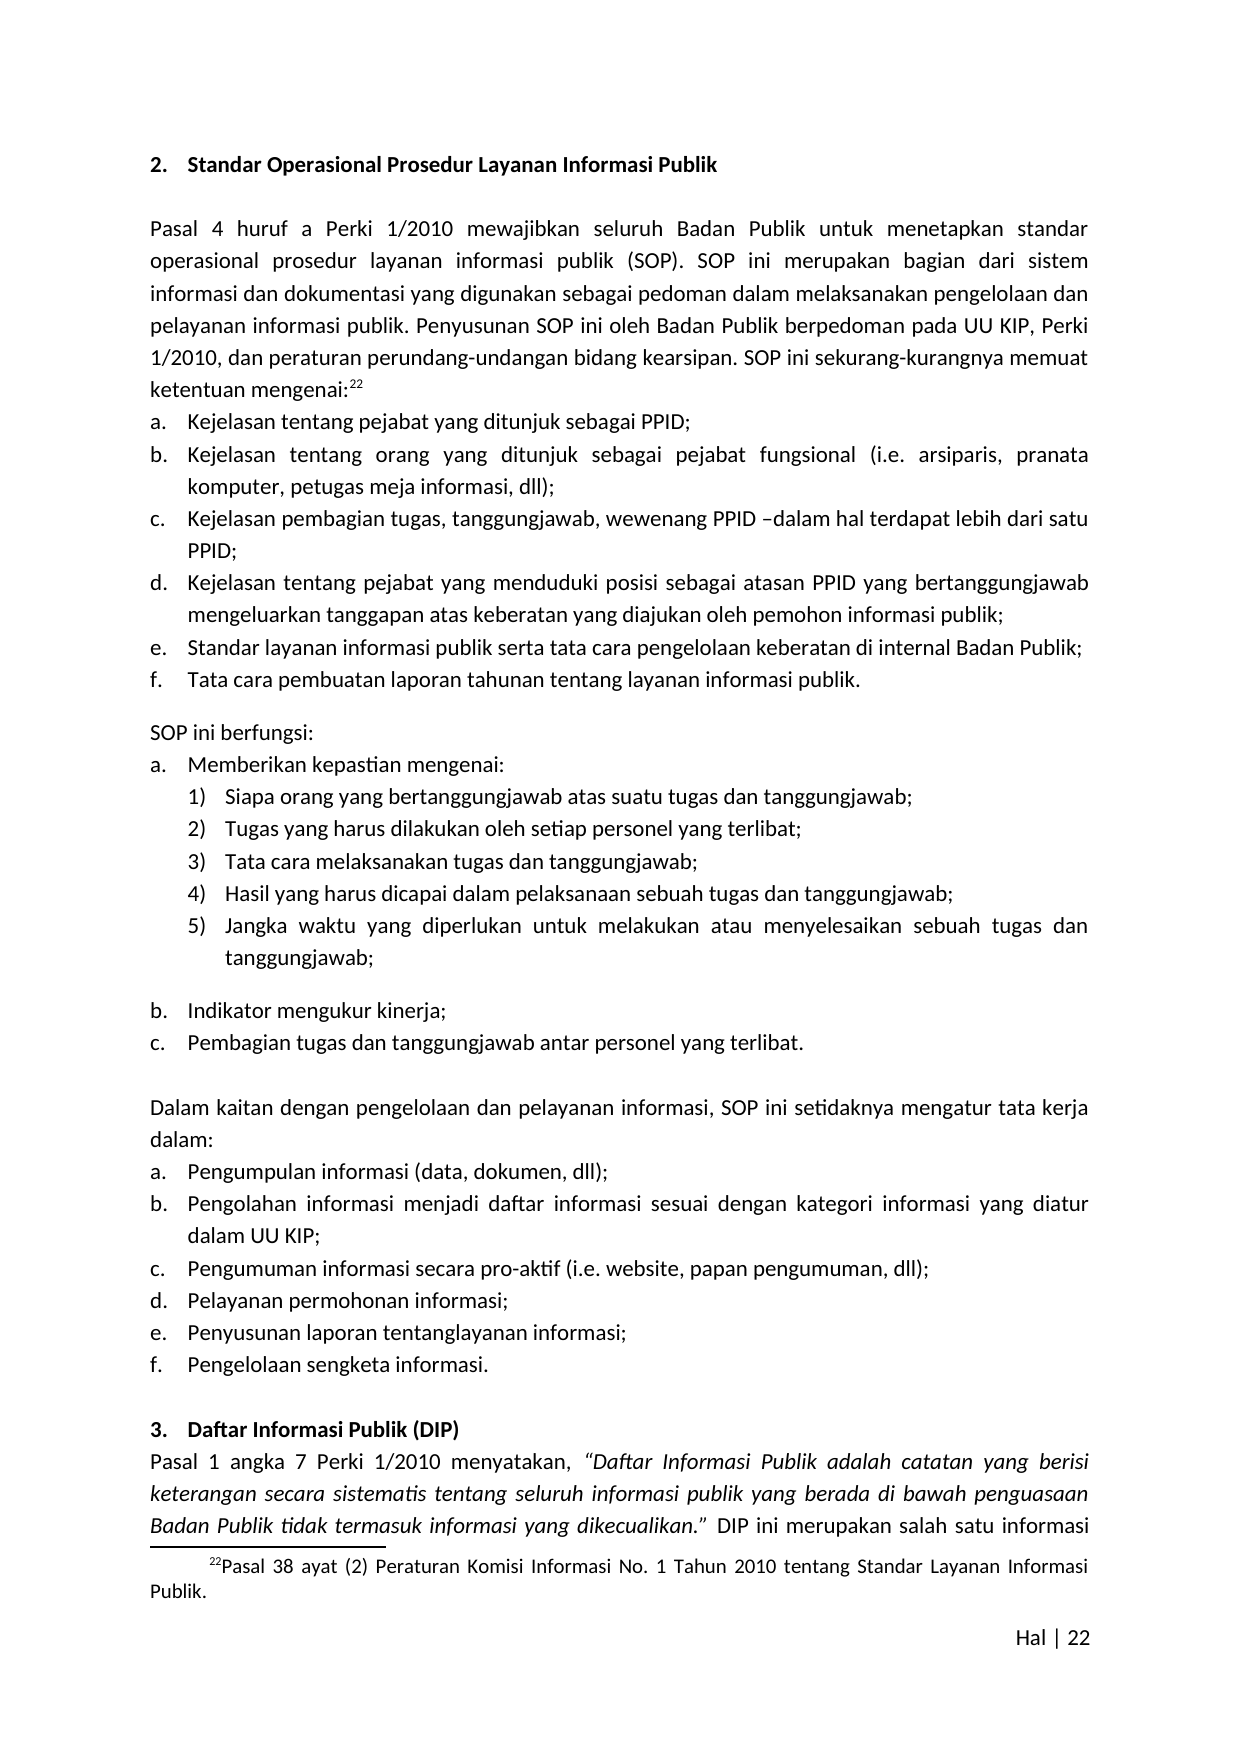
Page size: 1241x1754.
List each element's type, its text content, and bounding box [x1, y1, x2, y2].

text Pasal 4 huruf a Perki 1/2010 mewajibkan seluruh Badan Publik untuk menetapkan standar operasional prosedur layanan informasi publik (SOP). SOP ini merupakan bagian dari sistem informasi dan dokumentasi yang digunakan sebagai pedoman dalam melaksanakan pengelolaan dan pelayanan informasi publik. Penyusunan SOP ini oleh Badan Publik berpedoman pada UU KIP, Perki 1/2010, dan peraturan perundang-undangan bidang kearsipan. SOP ini sekurang-kurangnya memuat ketentuan mengenai: [150, 214, 1090, 403]
list Tata cara pembuatan laporan tahunan tentang layanan informasi publik. [150, 665, 1090, 693]
list Tata cara melaksanakan tugas dan tanggungjawab; [187, 847, 1090, 875]
list Pengumuman informasi secara pro-aktif (i.e. website, papan pengumuman, dll); [150, 1254, 1090, 1282]
list Siapa orang yang bertanggungjawab atas suatu tugas dan tanggungjawab; [187, 782, 1090, 810]
text SOP ini berfungsi: [150, 718, 1090, 746]
list Penyusunan laporan tentanglayanan informasi; [150, 1318, 1090, 1346]
list Kejelasan tentang pejabat yang ditunjuk sebagai PPID; [150, 407, 1090, 436]
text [150, 1447, 1090, 1539]
list Kejelasan tentang orang yang ditunjuk sebagai pejabat fungsional (i.e. arsiparis, pranata komputer, petugas meja informasi, dll); [150, 440, 1090, 500]
list Pelayanan permohonan informasi; [150, 1286, 1090, 1314]
list Indikator mengukur kinerja; [150, 996, 1090, 1024]
list Kejelasan pembagian tugas, tanggungjawab, wewenang PPID –dalam hal terdapat lebih dari satu PPID; [150, 504, 1090, 564]
list Jangka waktu yang diperlukan untuk melakukan atau menyelesaikan sebuah tugas dan tanggungjawab; [187, 911, 1090, 971]
text Dalam kaitan dengan pengelolaan dan pelayanan informasi, SOP ini setidaknya mengatur tata kerja dalam: [150, 1093, 1090, 1153]
list Pembagian tugas dan tanggungjawab antar personel yang terlibat. [150, 1028, 1090, 1057]
list Pengolahan informasi menjadi daftar informasi sesuai dengan kategori informasi yang diatur dalam UU KIP; [150, 1189, 1090, 1250]
list Memberikan kepastian mengenai: [150, 750, 1090, 778]
list Tugas yang harus dilakukan oleh setiap personel yang terlibat; [187, 814, 1090, 843]
list Pengelolaan sengketa informasi. [150, 1350, 1090, 1378]
list Hasil yang harus dicapai dalam pelaksanaan sebuah tugas dan tanggungjawab; [187, 879, 1090, 907]
list Daftar Informasi Publik (DIP) [150, 1415, 1090, 1443]
list Kejelasan tentang pejabat yang menduduki posisi sebagai atasan PPID yang bertanggungjawab mengeluarkan tanggapan atas keberatan yang diajukan oleh pemohon informasi publik; [150, 568, 1090, 629]
list Standar layanan informasi publik serta tata cara pengelolaan keberatan di internal Badan Publik; [150, 633, 1090, 661]
list Standar Operasional Prosedur Layanan Informasi Publik [150, 150, 1090, 178]
list Pengumpulan informasi (data, dokumen, dll); [150, 1157, 1090, 1185]
